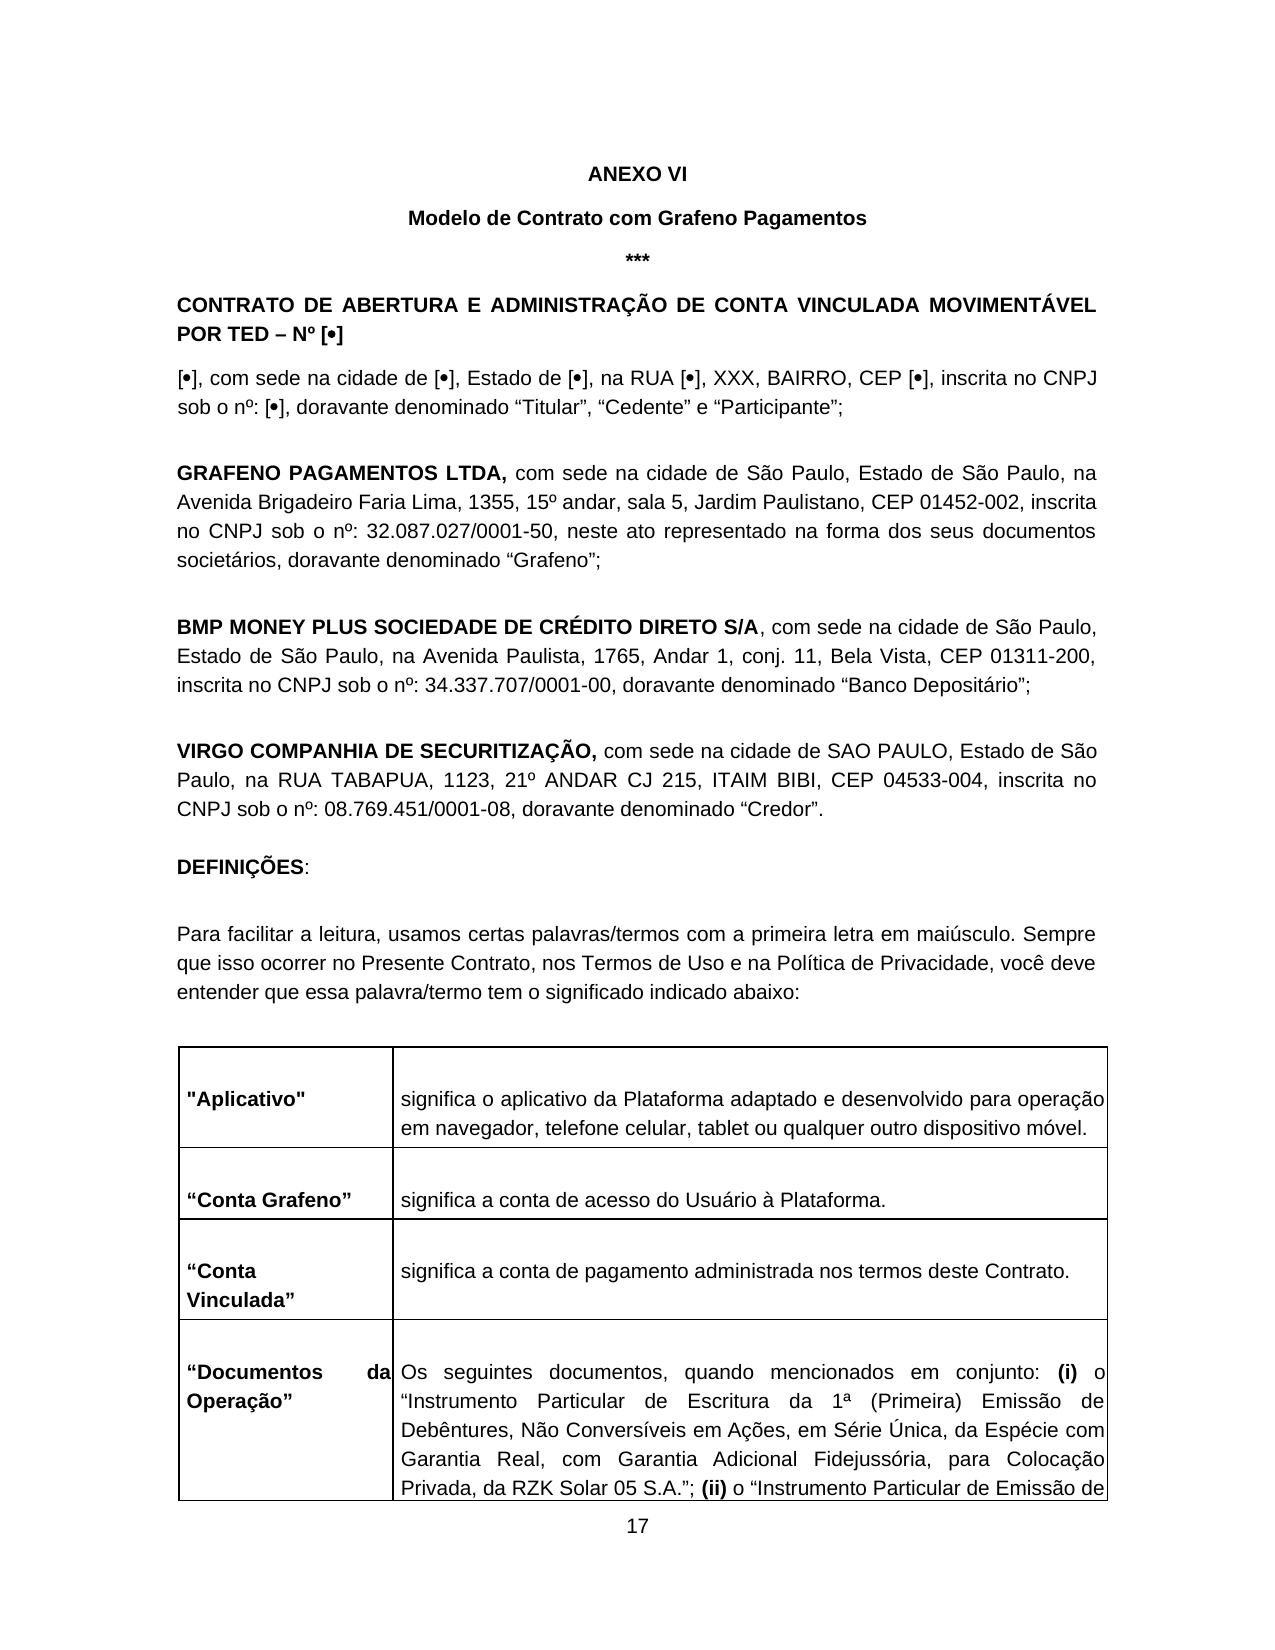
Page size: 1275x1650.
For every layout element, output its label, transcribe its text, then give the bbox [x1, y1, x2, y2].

subtitle CONTRATO DE ABERTURA E ADMINISTRAÇÃO DE CONTA VINCULADA MOVIMENTÁVEL POR TED – Nº [] [177, 293, 1098, 346]
text VIRGO COMPANHIA DE SECURITIZAÇÃO, com sede na cidade de SAO PAULO, Estado de São Paulo, na RUA TABAPUA, 1123, 21º ANDAR CJ 215, ITAIM BIBI, CEP 04533-004, inscrita no CNPJ sob o nº: 08.769.451/0001-08, doravante denominado “Credor”. [177, 739, 1098, 821]
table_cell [394, 1320, 1107, 1499]
table_cell “Conta Vinculada” [180, 1220, 392, 1319]
table_cell “Conta Grafeno” [180, 1148, 392, 1218]
text *** [177, 249, 1098, 273]
table_header significa o aplicativo da Plataforma adaptado e desenvolvido para operação em navegador, telefone celular, tablet ou qualquer outro dispositivo móvel. [394, 1048, 1107, 1147]
text BMP MONEY PLUS SOCIEDADE DE CRÉDITO DIRETO S/A, com sede na cidade de São Paulo, Estado de São Paulo, na Avenida Paulista, 1765, Andar 1, conj. 11, Bela Vista, CEP 01311-200, inscrita no CNPJ sob o nº: 34.337.707/0001-00, doravante denominado “Banco Depositário”; [177, 615, 1098, 697]
table_cell significa a conta de pagamento administrada nos termos deste Contrato. [394, 1220, 1107, 1319]
text DEFINIÇÕES: [177, 855, 1098, 879]
text [], com sede na cidade de [], Estado de [], na RUA [], XXX, BAIRRO, CEP [], inscrita no CNPJ sob o nº: [], doravante denominado “Titular”, “Cedente” e “Participante”; [177, 366, 1098, 419]
text Para facilitar a leitura, usamos certas palavras/termos com a primeira letra em maiúsculo. Sempre que isso ocorrer no Presente Contrato, nos Termos de Uso e na Política de Privacidade, você deve entender que essa palavra/termo tem o significado indicado abaixo: [177, 922, 1098, 1003]
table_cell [180, 1320, 392, 1499]
text GRAFENO PAGAMENTOS LTDA, com sede na cidade de São Paulo, Estado de São Paulo, na Avenida Brigadeiro Faria Lima, 1355, 15º andar, sala 5, Jardim Paulistano, CEP 01452-002, inscrita no CNPJ sob o nº: 32.087.027/0001-50, neste ato representado na forma dos seus documentos societários, doravante denominado “Grafeno”; [177, 461, 1098, 572]
text ANEXO VI [177, 162, 1098, 186]
table_cell significa a conta de acesso do Usuário à Plataforma. [394, 1148, 1107, 1218]
table_header "Aplicativo" [180, 1048, 392, 1147]
text Modelo de Contrato com Grafeno Pagamentos [177, 206, 1098, 230]
